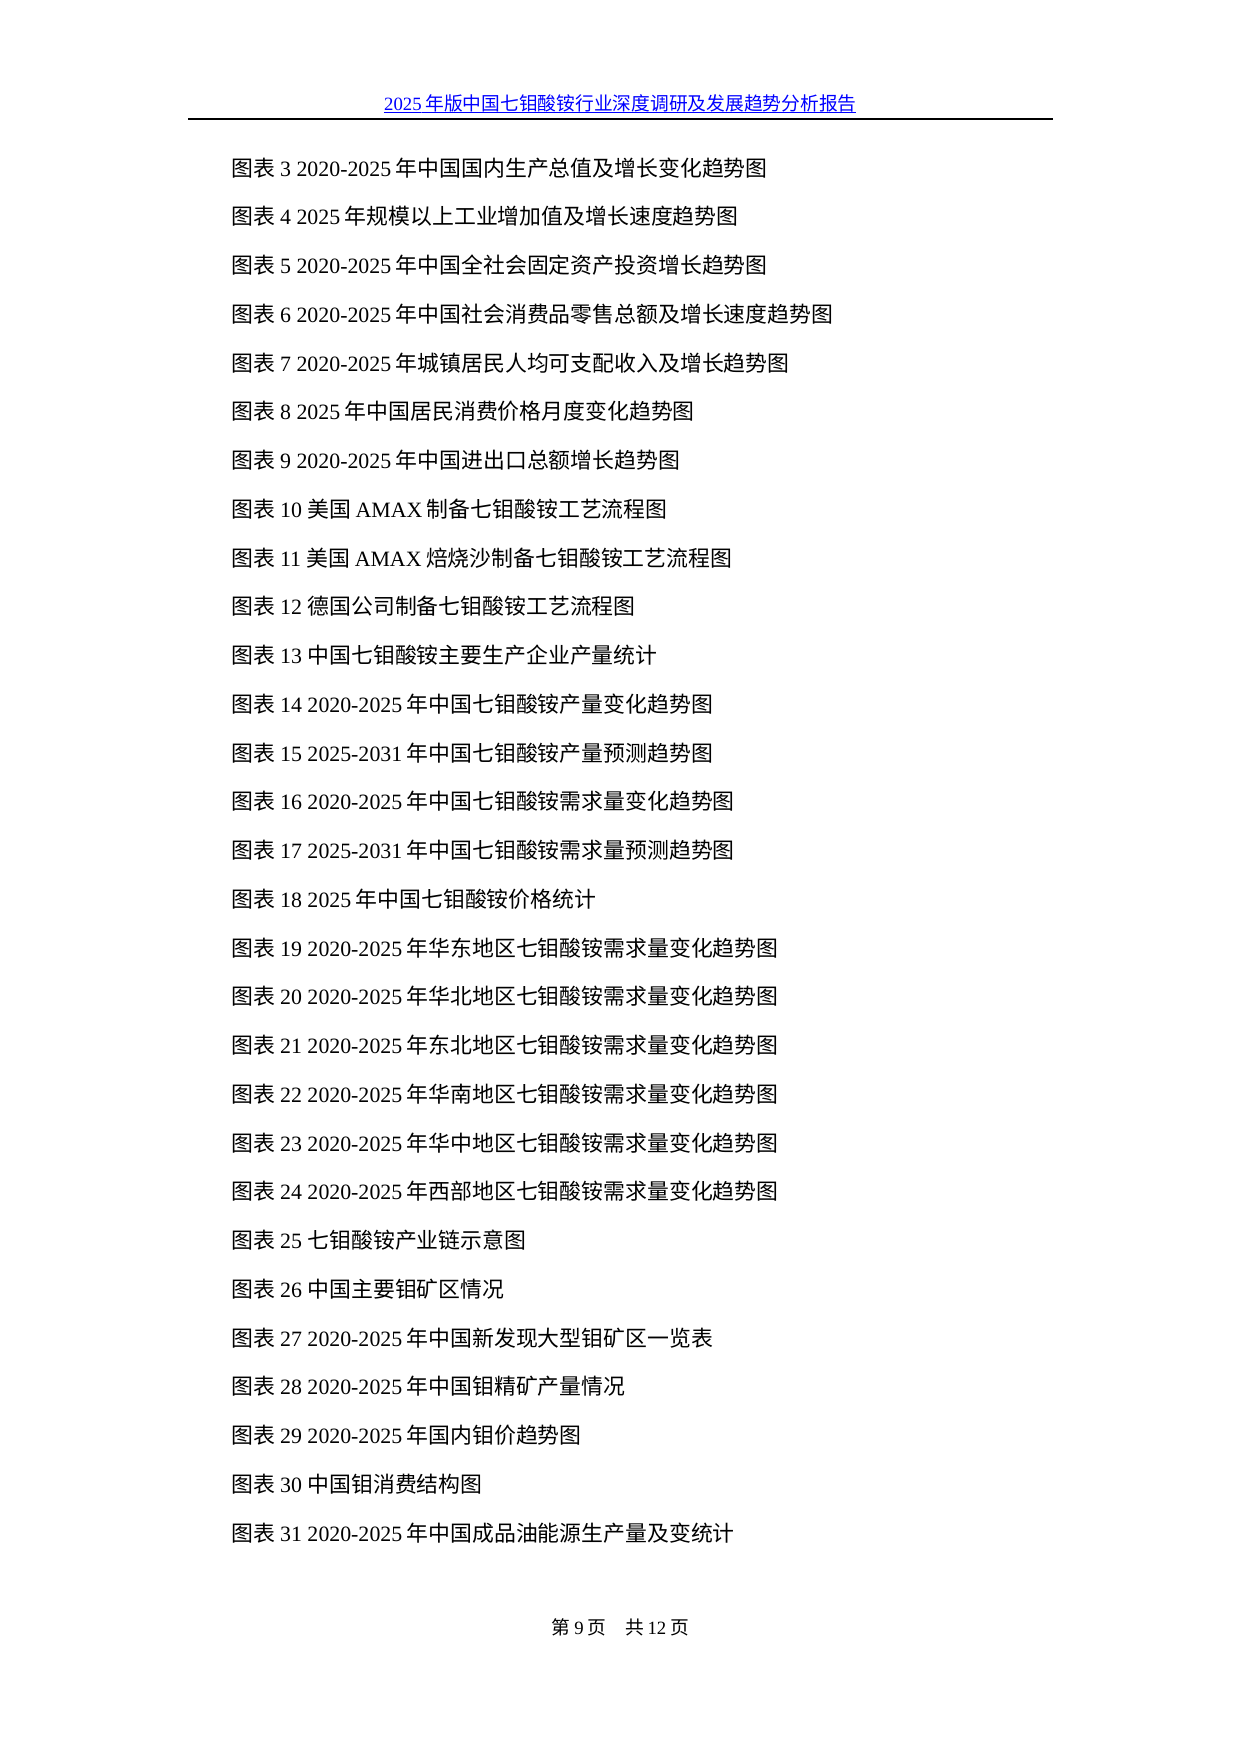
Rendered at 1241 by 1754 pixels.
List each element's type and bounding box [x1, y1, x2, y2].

text [187, 150, 1053, 1548]
